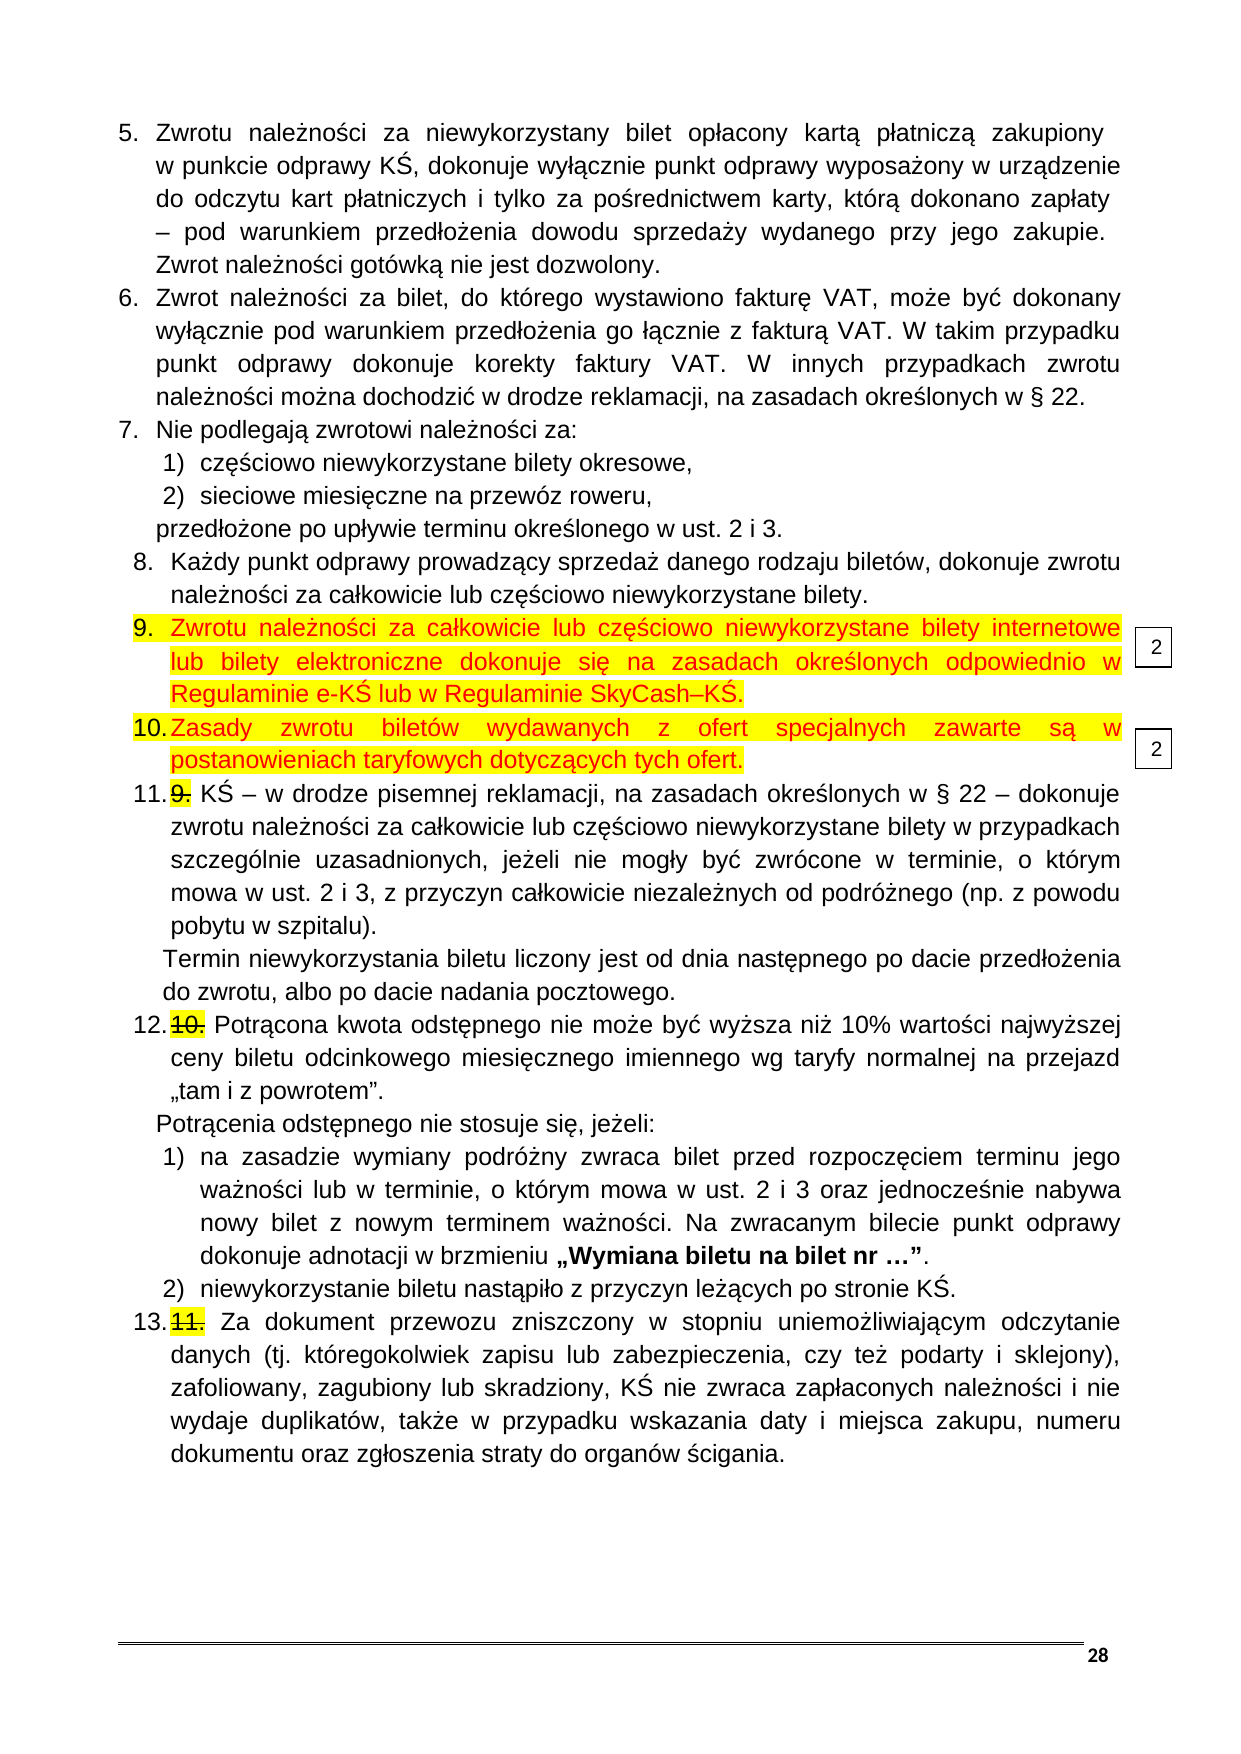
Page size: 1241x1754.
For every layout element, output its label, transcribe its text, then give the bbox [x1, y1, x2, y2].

list Zwrotu należności za całkowicie lub częściowo niewykorzystane bilety internetowe lub bilety elektroniczne dokonuje się na zasadach określonych odpowiednio w Regulaminie e-KŚ lub w Regulaminie SkyCash–KŚ. [133, 642, 1122, 708]
list Zasady zwrotu biletów wydawanych z ofert specjalnych zawarte są w postanowieniach taryfowych dotyczących tych ofert. [133, 741, 1122, 774]
list Zwrot należności za bilet, do którego wystawiono fakturę VAT, może być dokonany wyłącznie pod warunkiem przedłożenia go łącznie z fakturą VAT. W takim przypadku punkt odprawy dokonuje korekty faktury VAT. W innych przypadkach zwrotu należności można dochodzić w drodze reklamacji, na zasadach określonych w § 22. [118, 283, 1122, 411]
list częściowo niewykorzystane bilety okresowe, [162, 448, 1122, 477]
list Zwrotu należności za niewykorzystany bilet opłacony kartą płatniczą zakupiony w punkcie odprawy KŚ, dokonuje wyłącznie punkt odprawy wyposażony w urządzenie do odczytu kart płatniczych i tylko za pośrednictwem karty, którą dokonano zapłaty – pod warunkiem przedłożenia dowodu sprzedaży wydanego przy jego zakupie. Zwrot należności gotówką nie jest dozwolony. [118, 118, 1122, 279]
list Nie podlegają zwrotowi należności za: [118, 415, 1122, 444]
list 10. Potrącona kwota odstępnego nie może być wyższa niż 10% wartości najwyższej ceny biletu odcinkowego miesięcznego imiennego wg taryfy normalnej na przejazd „tam i z powrotem”. [133, 1010, 1122, 1104]
list Każdy punkt odprawy prowadzący sprzedaż danego rodzaju biletów, dokonuje zwrotu należności za całkowicie lub częściowo niewykorzystane bilety. [133, 547, 1122, 609]
list 11. Za dokument przewozu zniszczony w stopniu uniemożliwiającym odczytanie danych (tj. któregokolwiek zapisu lub zabezpieczenia, czy też podarty i sklejony), zafoliowany, zagubiony lub skradziony, KŚ nie zwraca zapłaconych należności i nie wydaje duplikatów, także w przypadku wskazania daty i miejsca zakupu, numeru dokumentu oraz zgłoszenia straty do organów ścigania. [133, 1307, 1122, 1468]
list sieciowe miesięczne na przewóz roweru, [162, 481, 1122, 510]
text Potrącenia odstępnego nie stosuje się, jeżeli: [156, 1109, 1122, 1137]
list na zasadzie wymiany podróżny zwraca bilet przed rozpoczęciem terminu jego ważności lub w terminie, o którym mowa w ust. 2 i 3 oraz jednocześnie nabywa nowy bilet z nowym terminem ważności. Na zwracanym bilecie punkt odprawy dokonuje adnotacji w brzmieniu „Wymiana biletu na bilet nr …”. [162, 1142, 1122, 1269]
list 9. KŚ – w drodze pisemnej reklamacji, na zasadach określonych w § 22 – dokonuje zwrotu należności za całkowicie lub częściowo niewykorzystane bilety w przypadkach szczególnie uzasadnionych, jeżeli nie mogły być zwrócone w terminie, o którym mowa w ust. 2 i 3, z przyczyn całkowicie niezależnych od podróżnego (np. z powodu pobytu w szpitalu). [133, 778, 1122, 939]
list niewykorzystanie biletu nastąpiło z przyczyn leżących po stronie KŚ. [162, 1274, 1122, 1303]
text przedłożone po upływie terminu określonego w ust. 2 i 3. [156, 514, 1122, 543]
text Termin niewykorzystania biletu liczony jest od dnia następnego po dacie przedłożenia do zwrotu, albo po dacie nadania pocztowego. [162, 944, 1122, 1005]
